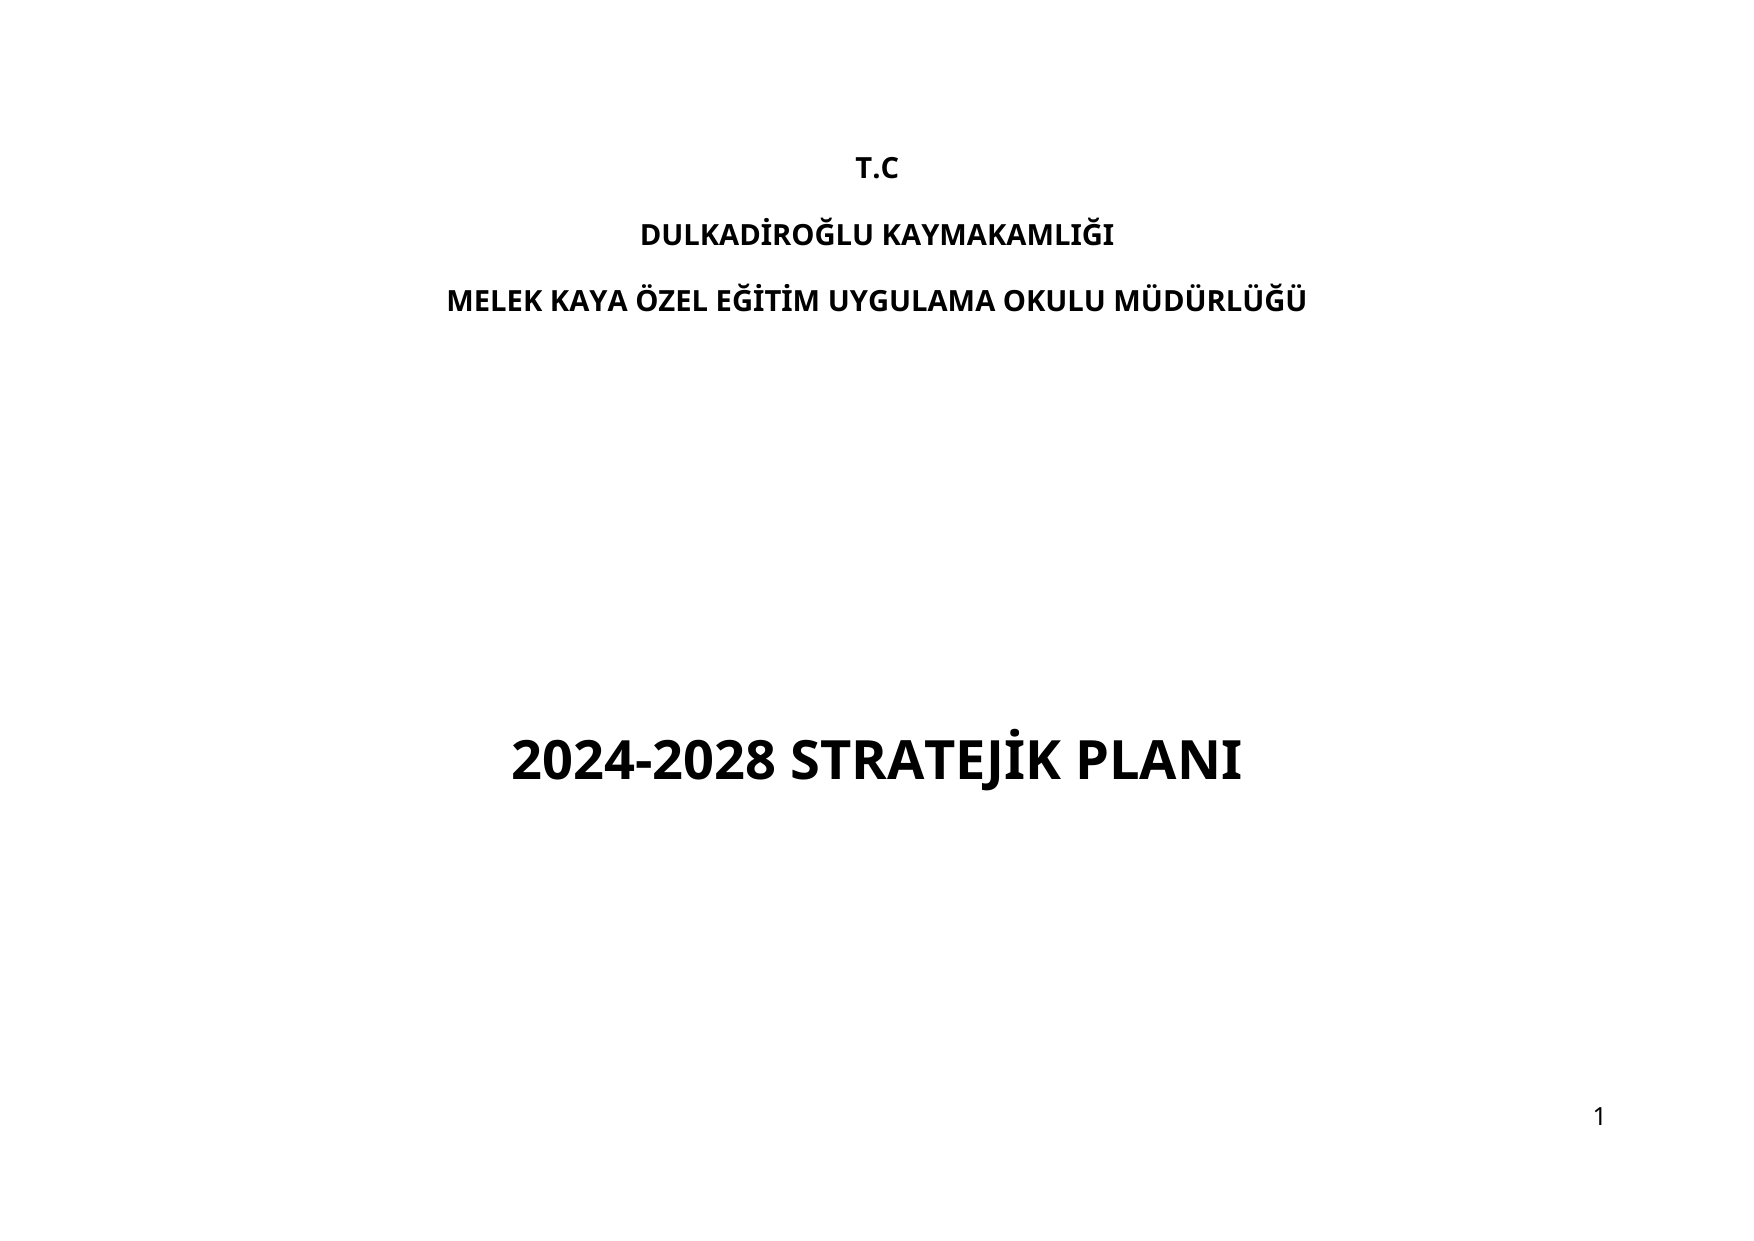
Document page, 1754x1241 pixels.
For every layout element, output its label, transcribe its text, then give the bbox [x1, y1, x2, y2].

text DULKADİROĞLU KAYMAKAMLIĞI [148, 214, 1606, 253]
text 2024-2028 STRATEJİK PLANI [148, 721, 1606, 795]
text T.C [148, 148, 1606, 187]
text MELEK KAYA ÖZEL EĞİTİM UYGULAMA OKULU MÜDÜRLÜĞÜ [148, 280, 1606, 320]
